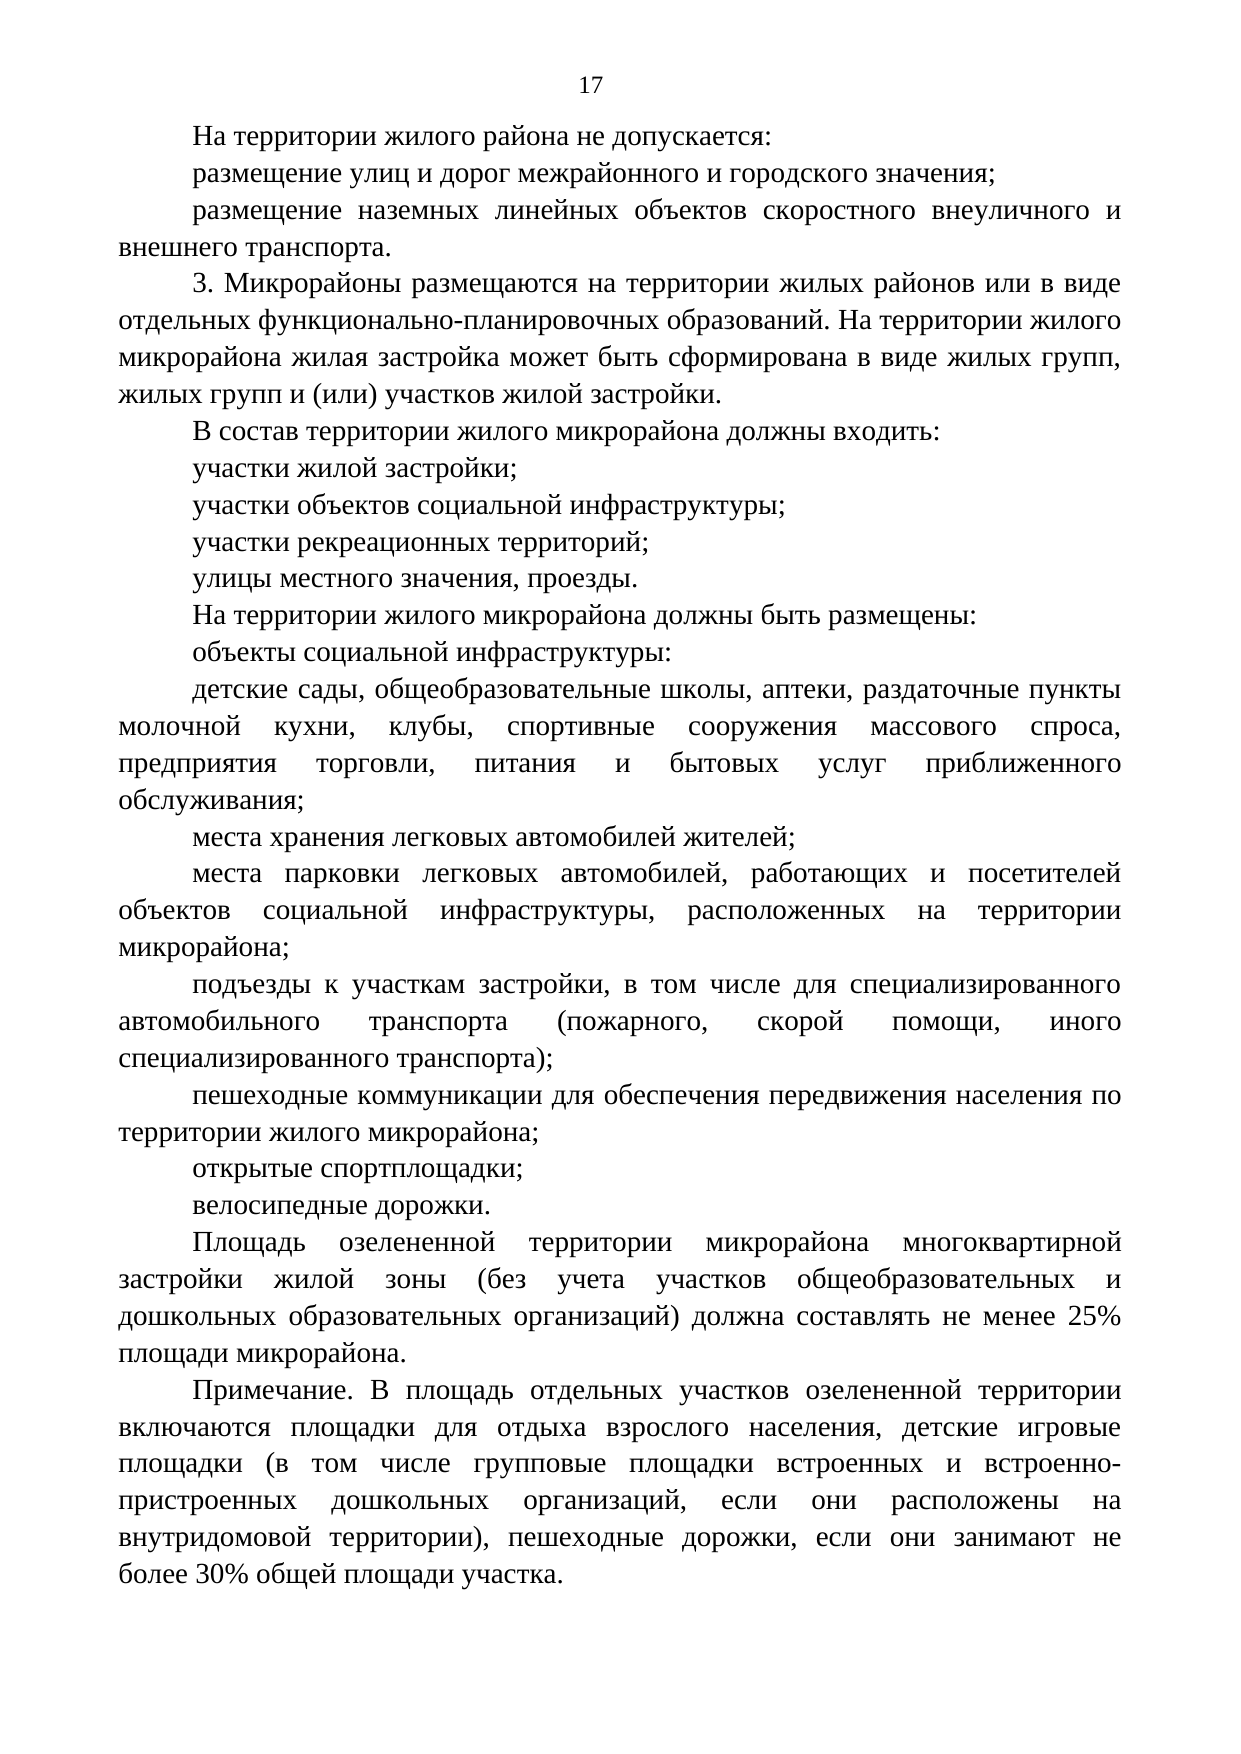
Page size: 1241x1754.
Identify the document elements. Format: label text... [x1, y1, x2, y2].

text участки рекреационных территорий; [118, 524, 1122, 557]
text места хранения легковых автомобилей жителей; [118, 819, 1122, 852]
text В состав территории жилого микрорайона должны входить: [118, 413, 1122, 447]
text улицы местного значения, проезды. [118, 561, 1122, 594]
text участки объектов социальной инфраструктуры; [118, 487, 1122, 520]
text На территории жилого микрорайона должны быть размещены: [118, 597, 1122, 631]
text объекты социальной инфраструктуры: [118, 634, 1122, 668]
text пешеходные коммуникации для обеспечения передвижения населения по территории жилого микрорайона; [118, 1077, 1122, 1147]
text велосипедные дорожки. [118, 1187, 1122, 1221]
text Площадь озелененной территории микрорайона многоквартирной застройки жилой зоны (без учета участков общеобразовательных и дошкольных образовательных организаций) должна составлять не менее 25% площади микрорайона. [118, 1224, 1122, 1368]
text подъезды к участкам застройки, в том числе для специализированного автомобильного транспорта (пожарного, скорой помощи, иного специализированного транспорта); [118, 966, 1122, 1073]
text Примечание. В площадь отдельных участков озелененной территории включаются площадки для отдыха взрослого населения, детские игровые площадки (в том числе групповые площадки встроенных и встроенно-пристроенных дошкольных организаций, если они расположены на внутридомовой территории), пешеходные дорожки, если они занимают не более 30% общей площади участка. [118, 1372, 1122, 1590]
text На территории жилого района не допускается: [118, 118, 1122, 152]
text размещение наземных линейных объектов скоростного внеуличного и внешнего транспорта. [118, 192, 1122, 262]
text места парковки легковых автомобилей, работающих и посетителей объектов социальной инфраструктуры, расположенных на территории микрорайона; [118, 856, 1122, 963]
text участки жилой застройки; [118, 450, 1122, 483]
text открытые спортплощадки; [118, 1151, 1122, 1184]
text детские сады, общеобразовательные школы, аптеки, раздаточные пункты молочной кухни, клубы, спортивные сооружения массового спроса, предприятия торговли, питания и бытовых услуг приближенного обслуживания; [118, 671, 1122, 815]
text 3. Микрорайоны размещаются на территории жилых районов или в виде отдельных функционально-планировочных образований. На территории жилого микрорайона жилая застройка может быть сформирована в виде жилых групп, жилых групп и (или) участков жилой застройки. [118, 266, 1122, 410]
text размещение улиц и дорог межрайонного и городского значения; [118, 155, 1122, 188]
